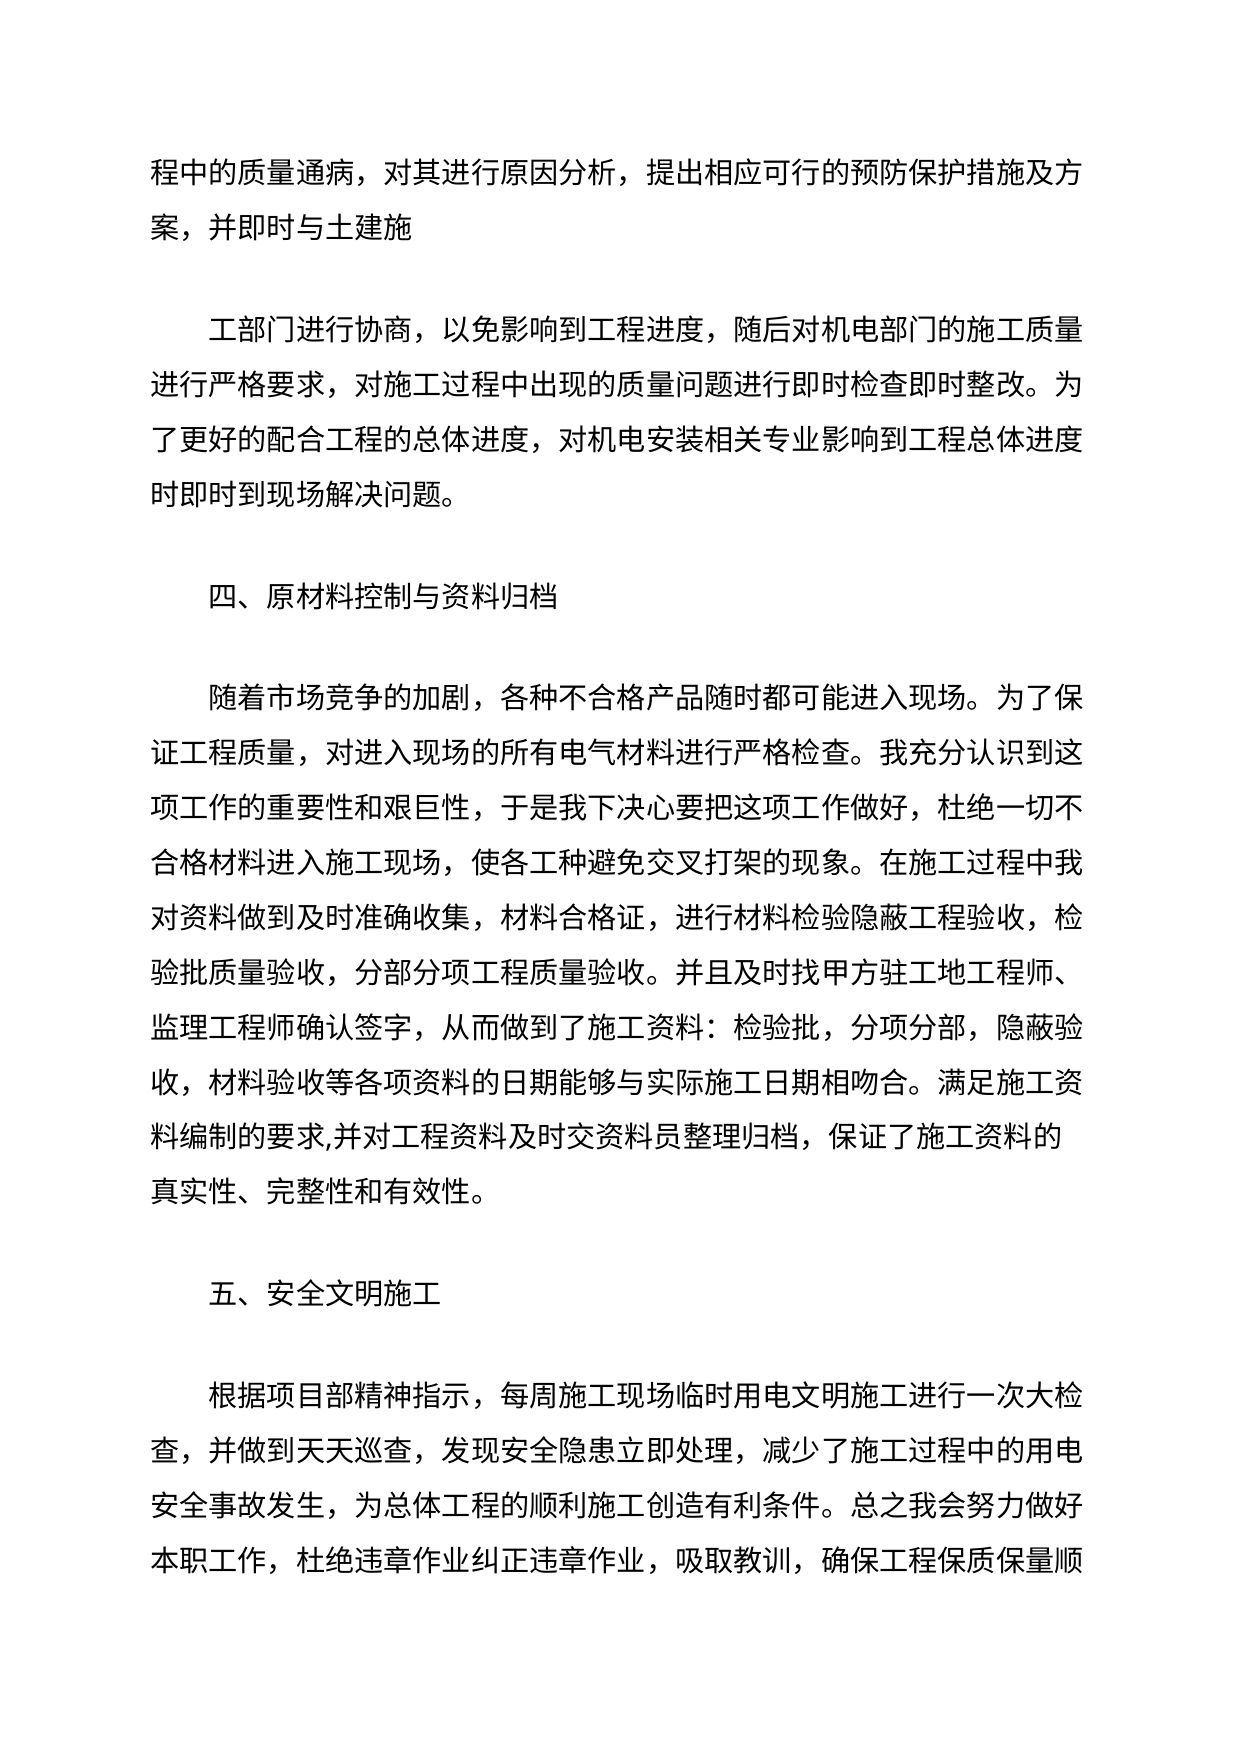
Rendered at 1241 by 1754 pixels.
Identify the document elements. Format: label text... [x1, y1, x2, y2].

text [150, 150, 1090, 247]
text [150, 1373, 1090, 1579]
text 工部门进行协商，以免影响到工程进度，随后对机电部门的施工质量进行严格要求，对施工过程中出现的质量问题进行即时检查即时整改。为了更好的配合工程的总体进度，对机电安装相关专业影响到工程总体进度时即时到现场解决问题。 [150, 307, 1090, 514]
text 随着市场竞争的加剧，各种不合格产品随时都可能进入现场。为了保证工程质量，对进入现场的所有电气材料进行严格检查。我充分认识到这项工作的重要性和艰巨性，于是我下决心要把这项工作做好，杜绝一切不合格材料进入施工现场，使各工种避免交叉打架的现象。在施工过程中我对资料做到及时准确收集，材料合格证，进行材料检验隐蔽工程验收，检验批质量验收，分部分项工程质量验收。并且及时找甲方驻工地工程师、监理工程师确认签字，从而做到了施工资料：检验批，分项分部，隐蔽验收，材料验收等各项资料的日期能够与实际施工日期相吻合。满足施工资料编制的要求,并对工程资料及时交资料员整理归档，保证了施工资料的真实性、完整性和有效性。 [150, 675, 1090, 1211]
text 四、原材料控制与资料归档 [150, 573, 1090, 615]
text 五、安全文明施工 [150, 1271, 1090, 1313]
